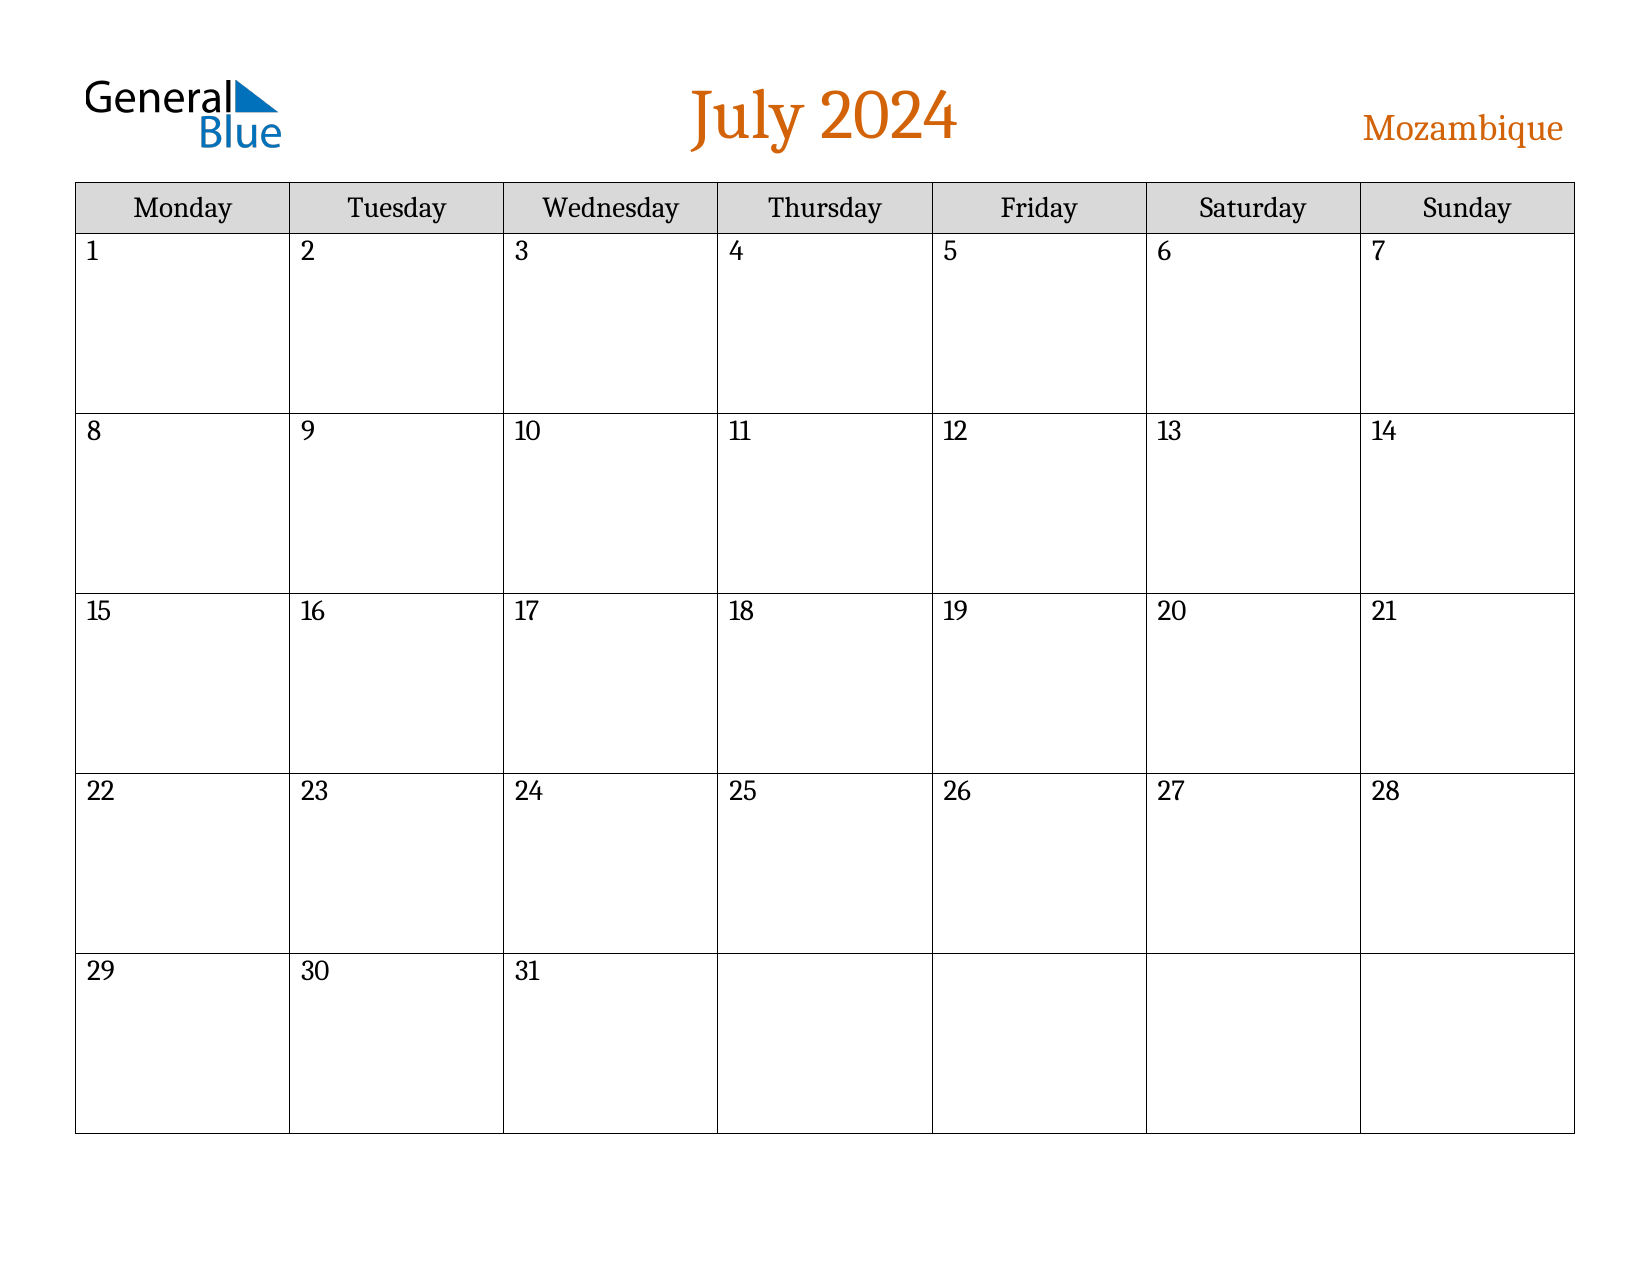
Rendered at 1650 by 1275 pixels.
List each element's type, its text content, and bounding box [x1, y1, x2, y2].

table_cell [1361, 810, 1574, 953]
table_cell Tuesday [290, 183, 503, 233]
table_cell 6 [1147, 234, 1360, 270]
table_cell 14 [1361, 414, 1574, 450]
table_cell [290, 990, 503, 1133]
table_cell [290, 810, 503, 953]
table_cell 27 [1147, 774, 1360, 810]
table_cell 7 [1361, 234, 1574, 270]
table_cell 18 [718, 594, 932, 630]
table_cell 2 [290, 234, 503, 270]
table_cell [504, 270, 717, 413]
table_cell 26 [933, 774, 1146, 810]
table_cell [76, 630, 289, 773]
table_header Mozambique [1146, 75, 1574, 182]
table_cell 8 [76, 414, 289, 450]
table_cell [76, 450, 289, 593]
table_cell [504, 630, 717, 773]
table_cell Saturday [1147, 183, 1360, 233]
table_cell Friday [933, 183, 1146, 233]
table_cell 31 [504, 954, 717, 990]
table_cell [933, 990, 1146, 1133]
table_cell [718, 630, 932, 773]
table_cell [718, 270, 932, 413]
table_cell 21 [1361, 594, 1574, 630]
table_cell [1147, 810, 1360, 953]
table_cell [933, 630, 1146, 773]
table_cell 24 [504, 774, 717, 810]
table_cell 16 [290, 594, 503, 630]
table_cell [76, 810, 289, 953]
table_cell 5 [933, 234, 1146, 270]
table_cell [1361, 990, 1574, 1133]
table_cell 22 [76, 774, 289, 810]
table_cell 28 [1361, 774, 1574, 810]
table_cell [718, 954, 932, 990]
table_cell 29 [76, 954, 289, 990]
table_cell 23 [290, 774, 503, 810]
table_header [76, 75, 503, 182]
table_cell [933, 810, 1146, 953]
table_cell 4 [718, 234, 932, 270]
table_cell [290, 630, 503, 773]
table_cell 15 [76, 594, 289, 630]
table_cell 20 [1147, 594, 1360, 630]
table_cell [1147, 990, 1360, 1133]
table_cell 30 [290, 954, 503, 990]
table_cell 12 [933, 414, 1146, 450]
table_cell 13 [1147, 414, 1360, 450]
table_cell [290, 270, 503, 413]
table_cell [1147, 270, 1360, 413]
table_cell [76, 270, 289, 413]
table_cell Thursday [718, 183, 932, 233]
table_cell [290, 450, 503, 593]
table_cell 25 [718, 774, 932, 810]
table_cell [1147, 630, 1360, 773]
table_cell 10 [504, 414, 717, 450]
table_cell 11 [718, 414, 932, 450]
table_cell [718, 450, 932, 593]
table_cell 9 [290, 414, 503, 450]
table_cell [718, 990, 932, 1133]
table_cell [1361, 270, 1574, 413]
table_cell [718, 810, 932, 953]
table_cell [1147, 450, 1360, 593]
table_cell 1 [76, 234, 289, 270]
table_cell [933, 954, 1146, 990]
table_cell [504, 450, 717, 593]
picture [86, 80, 281, 148]
table_cell [76, 990, 289, 1133]
table_cell 17 [504, 594, 717, 630]
table_cell Monday [76, 183, 289, 233]
table_header July 2024 [504, 75, 1146, 182]
table_cell [933, 270, 1146, 413]
table_cell [1361, 954, 1574, 990]
table_cell 3 [504, 234, 717, 270]
table_cell [504, 990, 717, 1133]
table_cell 19 [933, 594, 1146, 630]
table_cell [1361, 630, 1574, 773]
table_cell [1361, 450, 1574, 593]
table_cell Wednesday [504, 183, 717, 233]
table_cell Sunday [1361, 183, 1574, 233]
table_cell [1147, 954, 1360, 990]
table_cell [504, 810, 717, 953]
table_cell [933, 450, 1146, 593]
